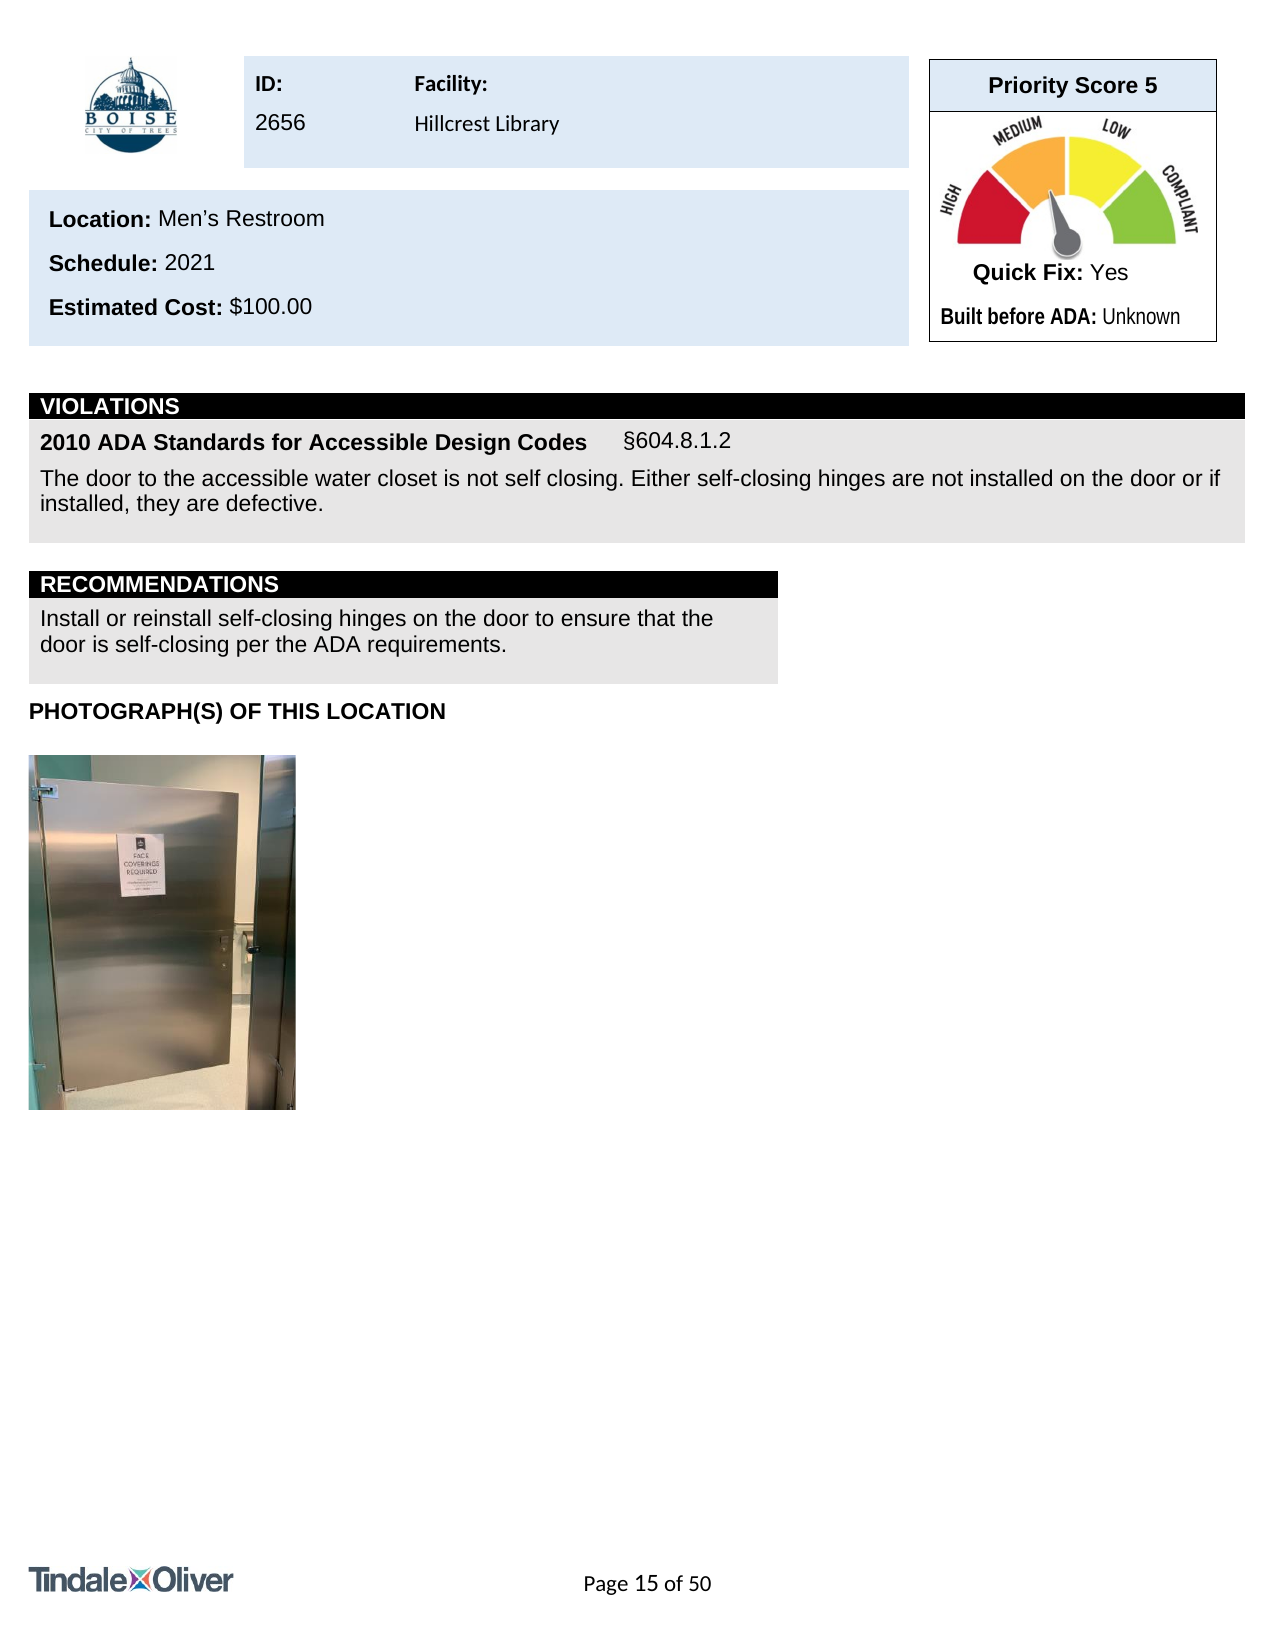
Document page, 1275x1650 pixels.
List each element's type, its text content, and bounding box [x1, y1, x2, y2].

table_header VIOLATIONS [29, 393, 1245, 419]
picture [84, 56, 178, 154]
table_cell 2010 ADA Standards for Accessible Design Codes §604.8.1.2 The door to the accessible water closet is not self closing. Either self-closing hinges are not installed on the door or if installed, they are defective. [29, 420, 1245, 543]
picture [28, 755, 296, 1110]
picture [938, 112, 1202, 260]
table_header ID: 2656 [244, 56, 403, 168]
subtitle PHOTOGRAPH(S) OF THIS LOCATION [28, 698, 1246, 725]
table_header Priority Score 5 [930, 60, 1216, 111]
table_cell Install or reinstall self-closing hinges on the door to ensure that the door is self-closing per the ADA requirements. [29, 598, 778, 684]
picture [28, 1566, 234, 1592]
table_header Location: Men’s Restroom Schedule: 2021 Estimated Cost: $100.00 [29, 190, 909, 346]
table_header RECOMMENDATIONS [29, 571, 778, 598]
table_header Facility: Hillcrest Library [403, 56, 909, 168]
table_header [29, 56, 243, 168]
table_cell Quick Fix: Yes Built before ADA: Unknown [930, 112, 1216, 341]
